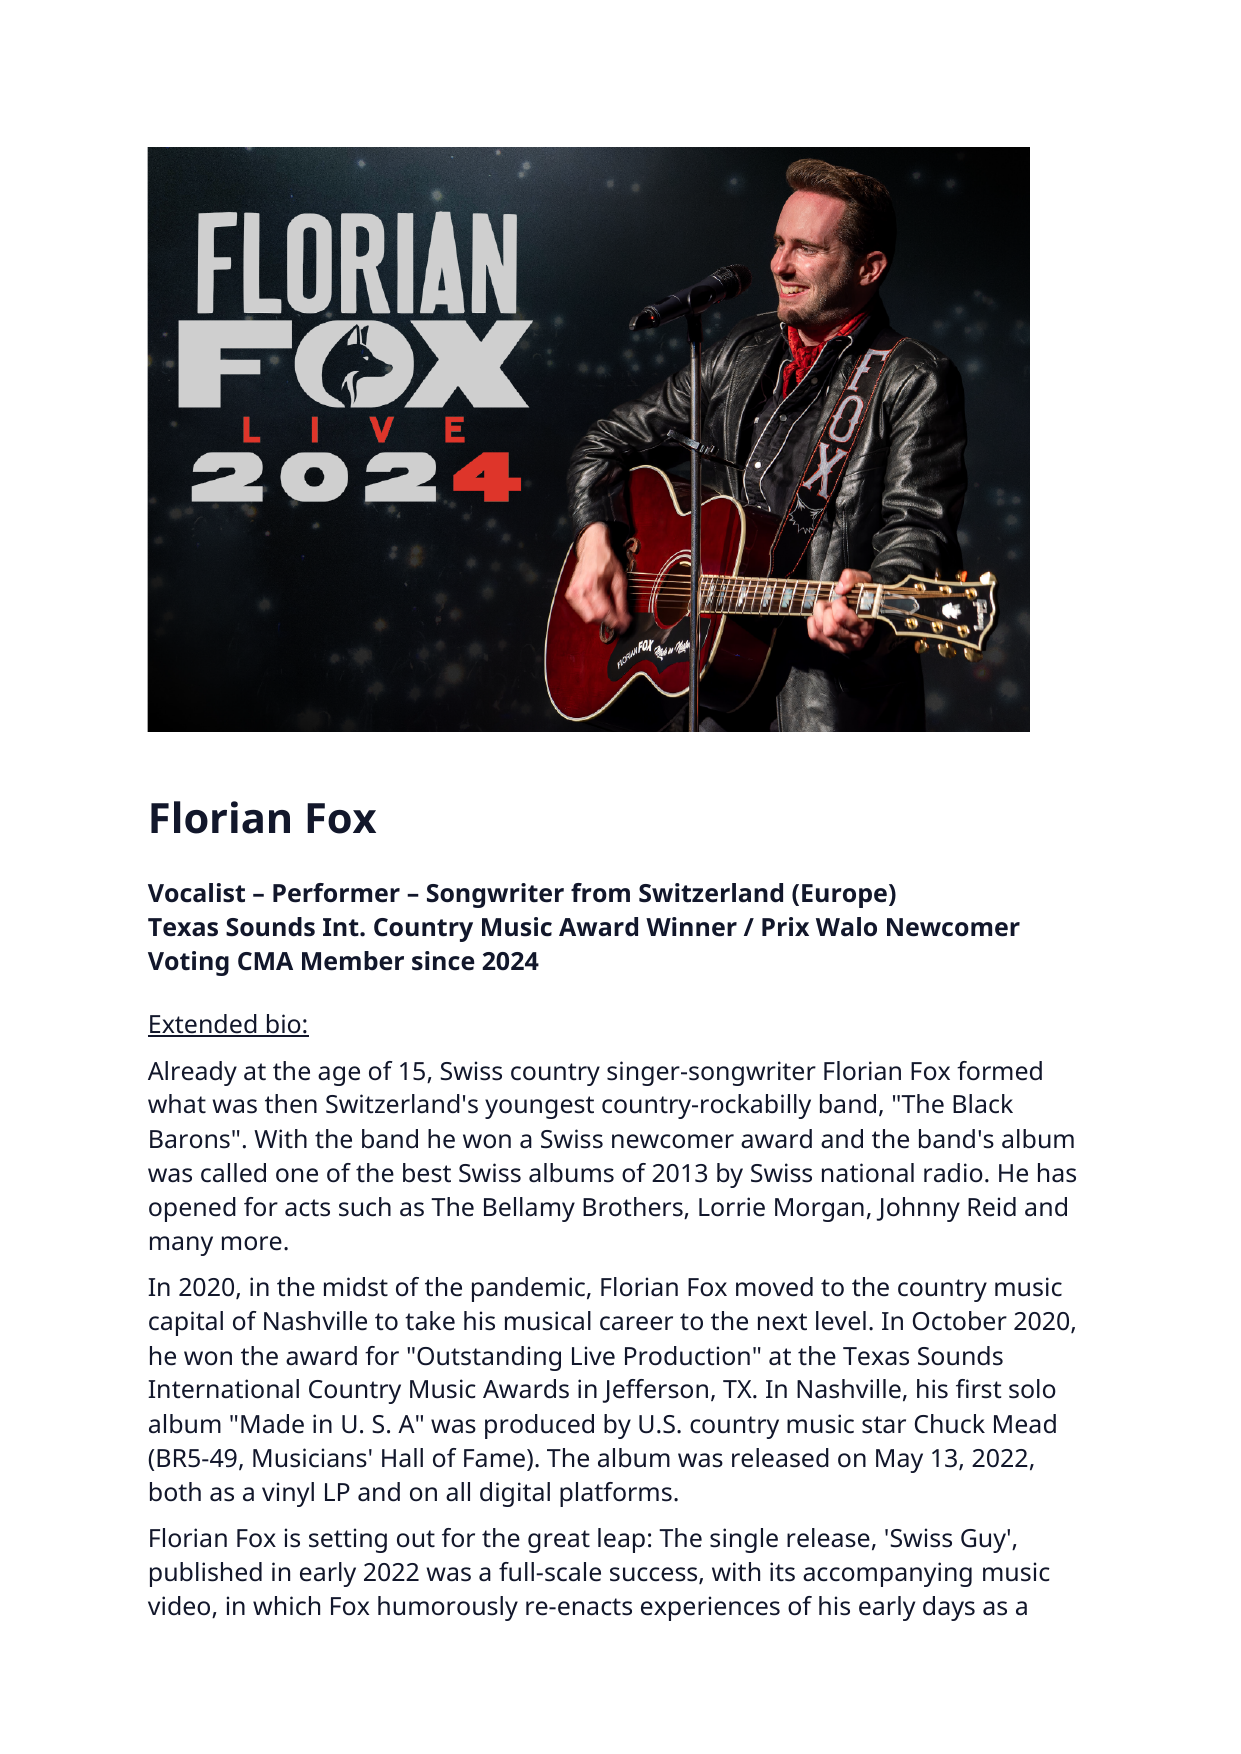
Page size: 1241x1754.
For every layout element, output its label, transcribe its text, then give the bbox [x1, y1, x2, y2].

text Already at the age of 15, Swiss country singer-songwriter Florian Fox formed what was then Switzerland's youngest country-rockabilly band, "The Black Barons". With the band he won a Swiss newcomer award and the band's album was called one of the best Swiss albums of 2013 by Swiss national radio. He has opened for acts such as The Bellamy Brothers, Lorrie Morgan, Johnny Reid and many more. [148, 1053, 1093, 1257]
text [148, 1521, 1093, 1623]
text Vocalist – Performer – Songwriter from Switzerland (Europe) Texas Sounds Int. Country Music Award Winner / Prix Walo Newcomer Voting CMA Member since 2024 [148, 875, 1093, 977]
picture [147, 147, 1030, 732]
text Extended bio: [148, 1007, 1093, 1041]
text In 2020, in the midst of the pandemic, Florian Fox moved to the country music capital of Nashville to take his musical career to the next level. In October 2020, he won the award for "Outstanding Live Production" at the Texas Sounds International Country Music Awards in Jefferson, TX. In Nashville, his first solo album "Made in U. S. A" was produced by U.S. country music star Chuck Mead (BR5-49, Musicians' Hall of Fame). The album was released on May 13, 2022, both as a vinyl LP and on all digital platforms. [148, 1270, 1093, 1508]
text Florian Fox [148, 789, 1093, 846]
